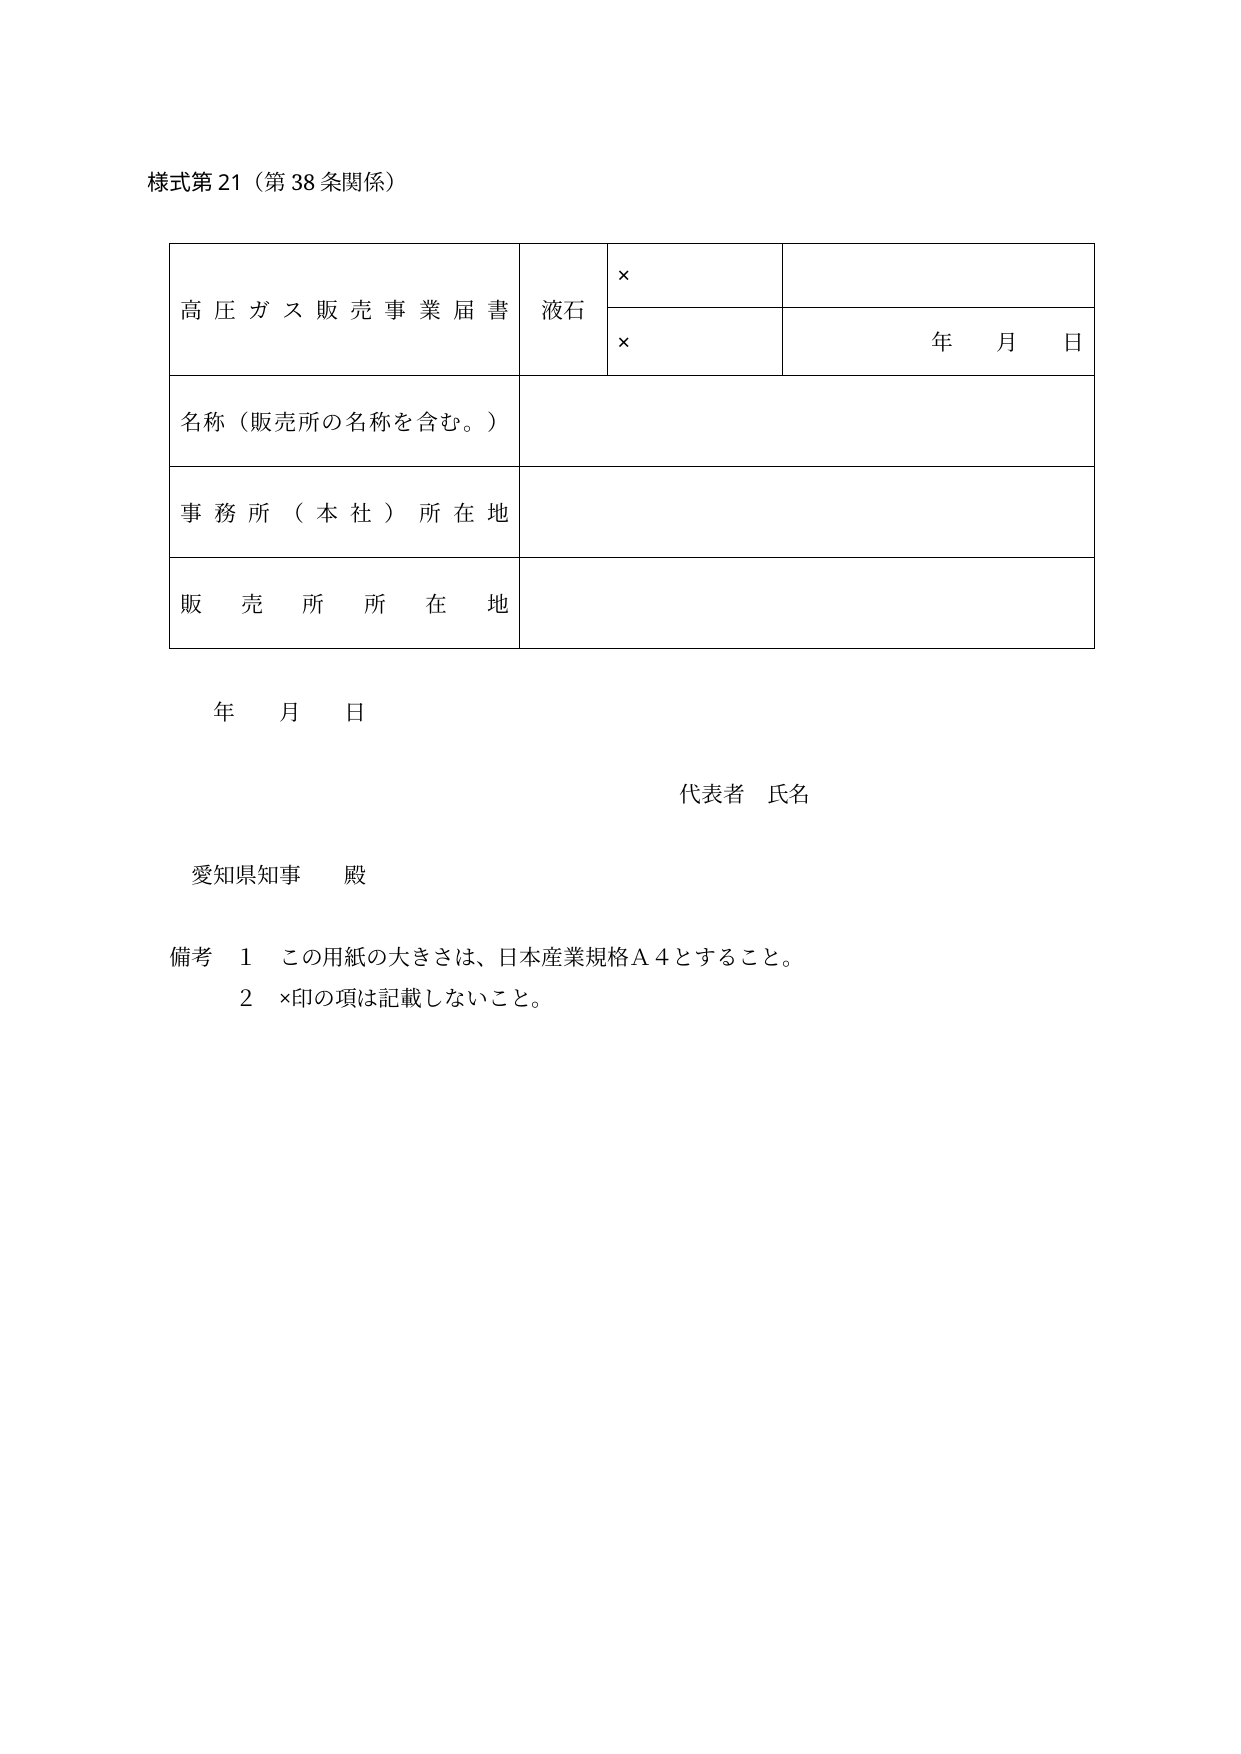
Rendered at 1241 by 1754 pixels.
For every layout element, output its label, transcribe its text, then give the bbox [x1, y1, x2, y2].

table_cell × [608, 308, 782, 374]
text 様式第21（第38条関係） [148, 161, 1092, 242]
table_header [783, 244, 1094, 307]
table_cell 事務所（本社）所在地 [170, 467, 519, 557]
table_header 液石 [520, 244, 607, 374]
table_header 高圧ガス販売事業届書 [170, 244, 519, 374]
table_cell 年 月 日 [783, 308, 1094, 374]
table_cell 販売所所在地 [170, 558, 519, 648]
table_header × [608, 244, 782, 307]
text 代表者 氏名 [679, 772, 983, 813]
text 年 月 日 [169, 690, 1092, 731]
table_cell [520, 558, 1094, 648]
table_cell [520, 467, 1094, 557]
table_cell [520, 376, 1094, 466]
text 愛知県知事 殿 [169, 854, 1092, 895]
text ２ ×印の項は記載しないこと。 [235, 977, 1092, 1018]
table_cell 名称（販売所の名称を含む。） [170, 376, 519, 466]
text 備考 １ この用紙の大きさは、日本産業規格Ａ４とすること。 [169, 936, 1092, 977]
